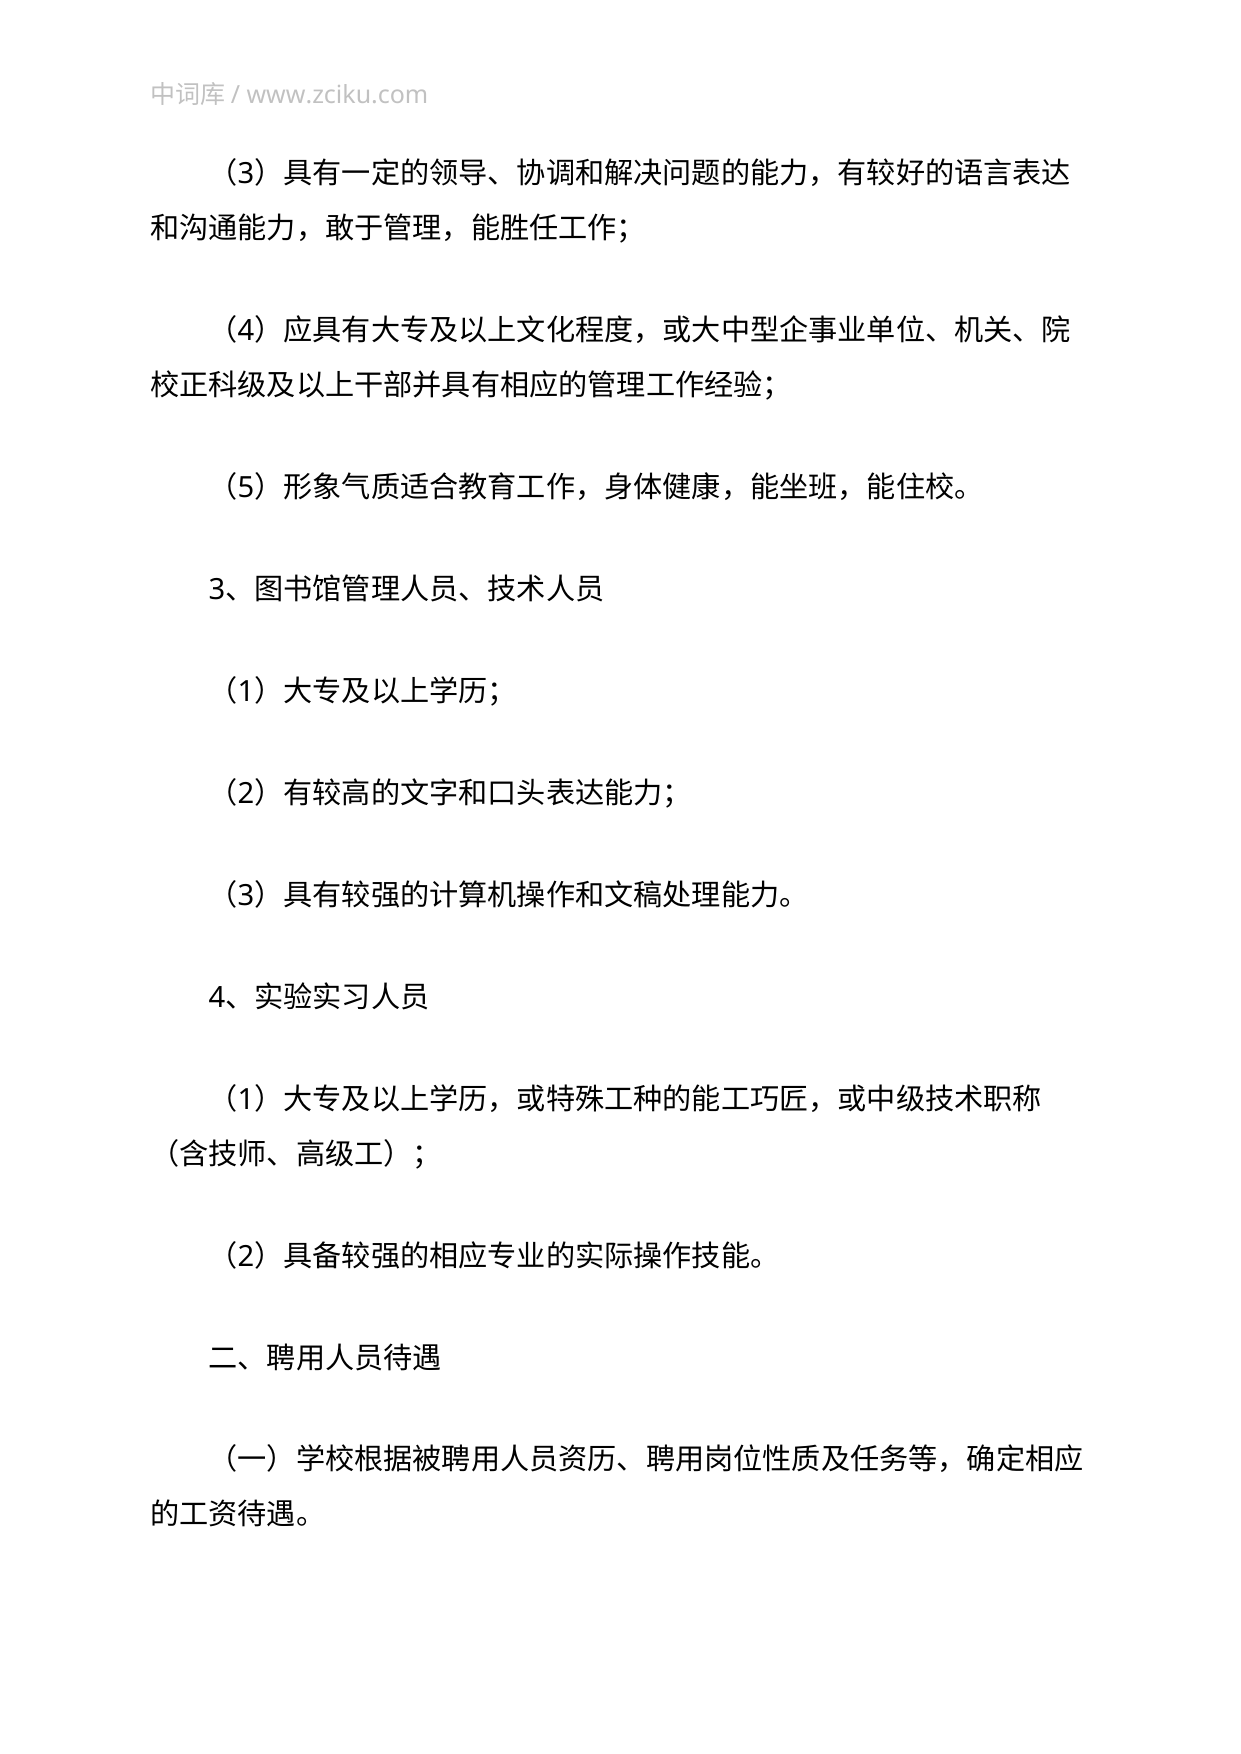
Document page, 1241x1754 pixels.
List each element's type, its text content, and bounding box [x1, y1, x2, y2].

text （2）具备较强的相应专业的实际操作技能。 [150, 1232, 1090, 1274]
text （3）具有较强的计算机操作和文稿处理能力。 [150, 871, 1090, 914]
text （5）形象气质适合教育工作，身体健康，能坐班，能住校。 [150, 463, 1090, 506]
text （一）学校根据被聘用人员资历、聘用岗位性质及任务等，确定相应的工资待遇。 [150, 1436, 1090, 1533]
text 4、实验实习人员 [150, 973, 1090, 1016]
text （1）大专及以上学历； [150, 667, 1090, 710]
text （4）应具有大专及以上文化程度，或大中型企事业单位、机关、院校正科级及以上干部并具有相应的管理工作经验； [150, 307, 1090, 404]
text 3、图书馆管理人员、技术人员 [150, 566, 1090, 608]
text （1）大专及以上学历，或特殊工种的能工巧匠，或中级技术职称（含技师、高级工）； [150, 1075, 1090, 1173]
text （2）有较高的文字和口头表达能力； [150, 769, 1090, 812]
text 二、聘用人员待遇 [150, 1334, 1090, 1376]
text （3）具有一定的领导、协调和解决问题的能力，有较好的语言表达和沟通能力，敢于管理，能胜任工作； [150, 150, 1090, 247]
